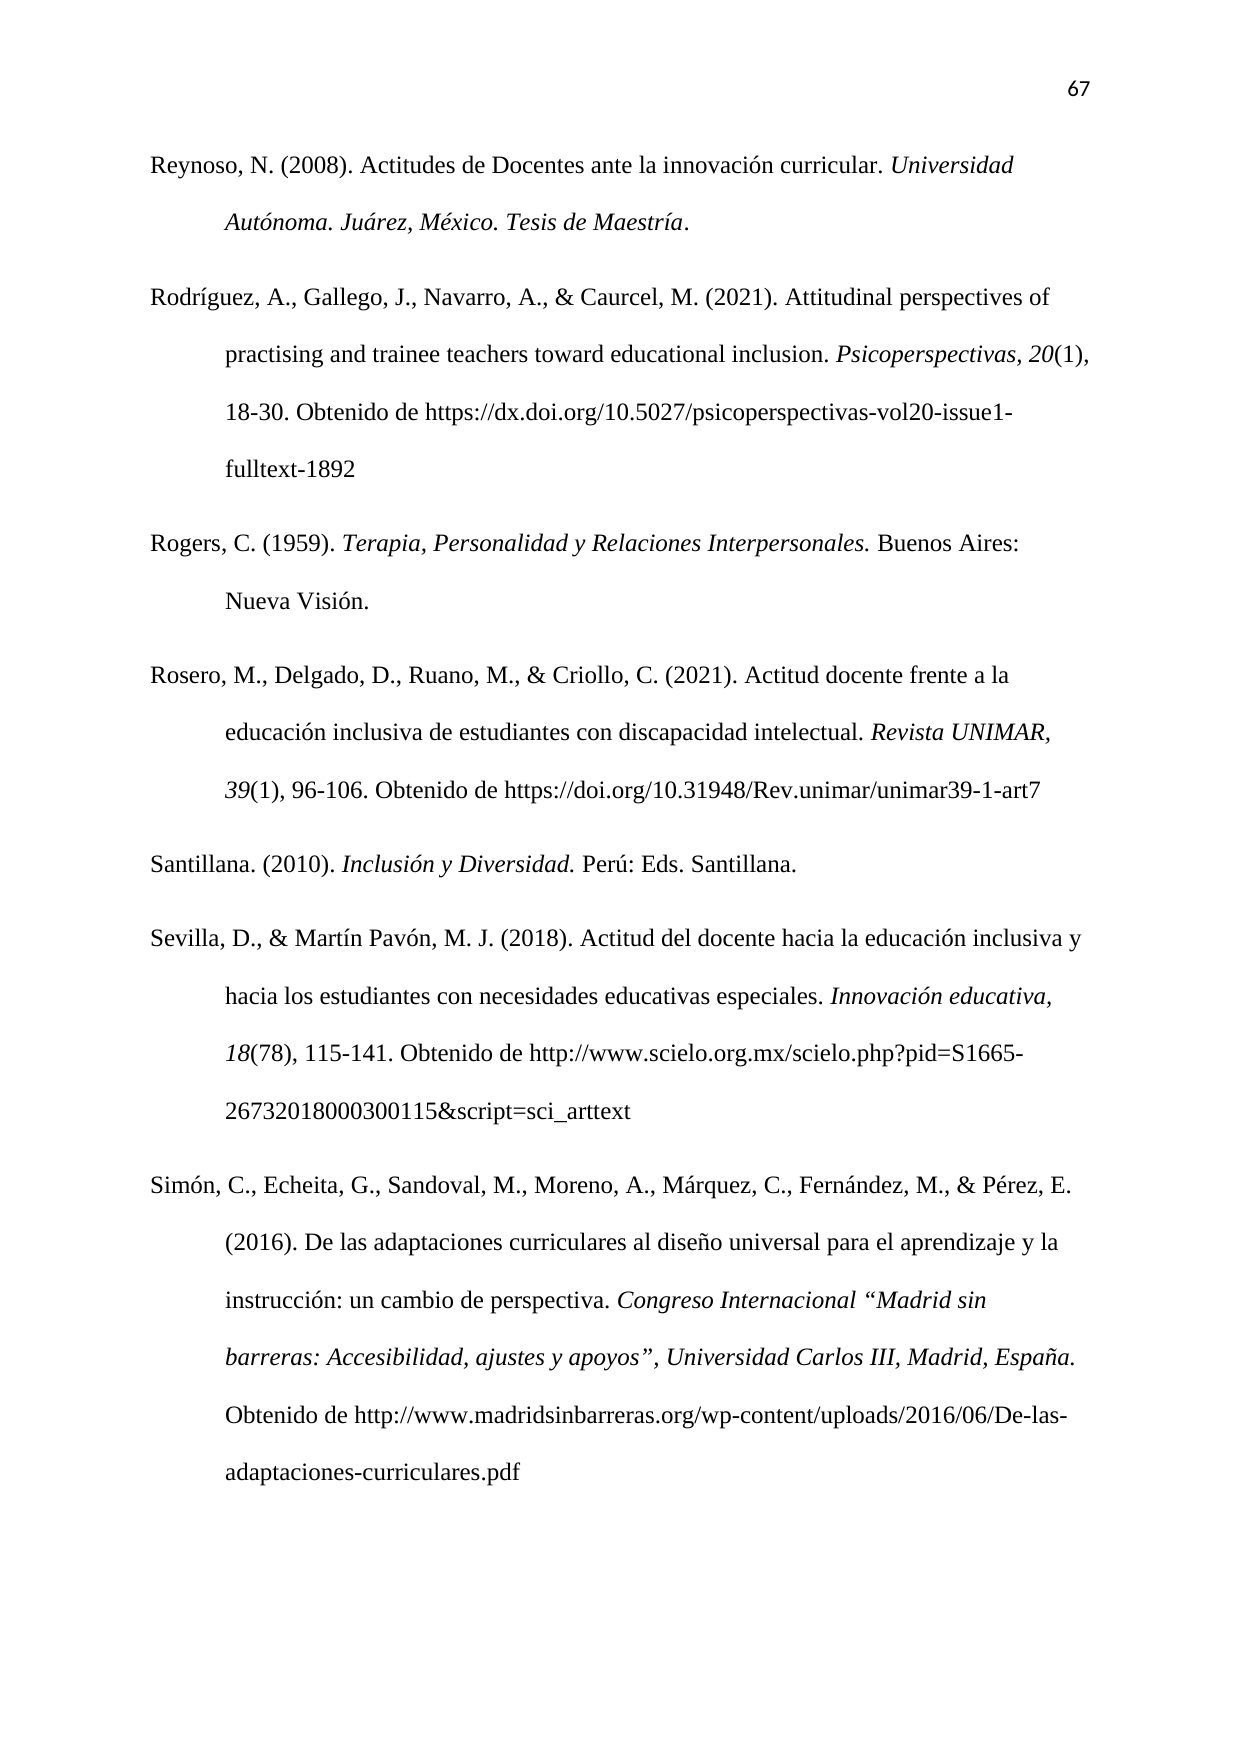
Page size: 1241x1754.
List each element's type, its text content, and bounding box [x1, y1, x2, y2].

text Santillana. (2010). Inclusión y Diversidad. Perú: Eds. Santillana. [150, 849, 1090, 878]
text Rogers, C. (1959). Terapia, Personalidad y Relaciones Interpersonales. Buenos Aires: Nueva Visión. [150, 528, 1090, 614]
text Rodríguez, A., Gallego, J., Navarro, A., & Caurcel, M. (2021). Attitudinal perspectives of practising and trainee teachers toward educational inclusion. Psicoperspectivas, 20(1), 18-30. Obtenido de https://dx.doi.org/10.5027/psicoperspectivas-vol20-issue1-fulltext-1892 [150, 282, 1090, 483]
text Rosero, M., Delgado, D., Ruano, M., & Criollo, C. (2021). Actitud docente frente a la educación inclusiva de estudiantes con discapacidad intelectual. Revista UNIMAR, 39(1), 96-106. Obtenido de https://doi.org/10.31948/Rev.unimar/unimar39-1-art7 [150, 660, 1090, 804]
text Simón, C., Echeita, G., Sandoval, M., Moreno, A., Márquez, C., Fernández, M., & Pérez, E. (2016). De las adaptaciones curriculares al diseño universal para el aprendizaje y la instrucción: un cambio de perspectiva. Congreso Internacional “Madrid sin barreras: Accesibilidad, ajustes y apoyos”, Universidad Carlos III, Madrid, España. Obtenido de http://www.madridsinbarreras.org/wp-content/uploads/2016/06/De-las-adaptaciones-curriculares.pdf [150, 1170, 1090, 1486]
text Reynoso, N. (2008). Actitudes de Docentes ante la innovación curricular. Universidad Autónoma. Juárez, México. Tesis de Maestría. [150, 150, 1090, 236]
text Sevilla, D., & Martín Pavón, M. J. (2018). Actitud del docente hacia la educación inclusiva y hacia los estudiantes con necesidades educativas especiales. Innovación educativa, 18(78), 115-141. Obtenido de http://www.scielo.org.mx/scielo.php?pid=S1665-26732018000300115&script=sci_arttext [150, 923, 1090, 1124]
